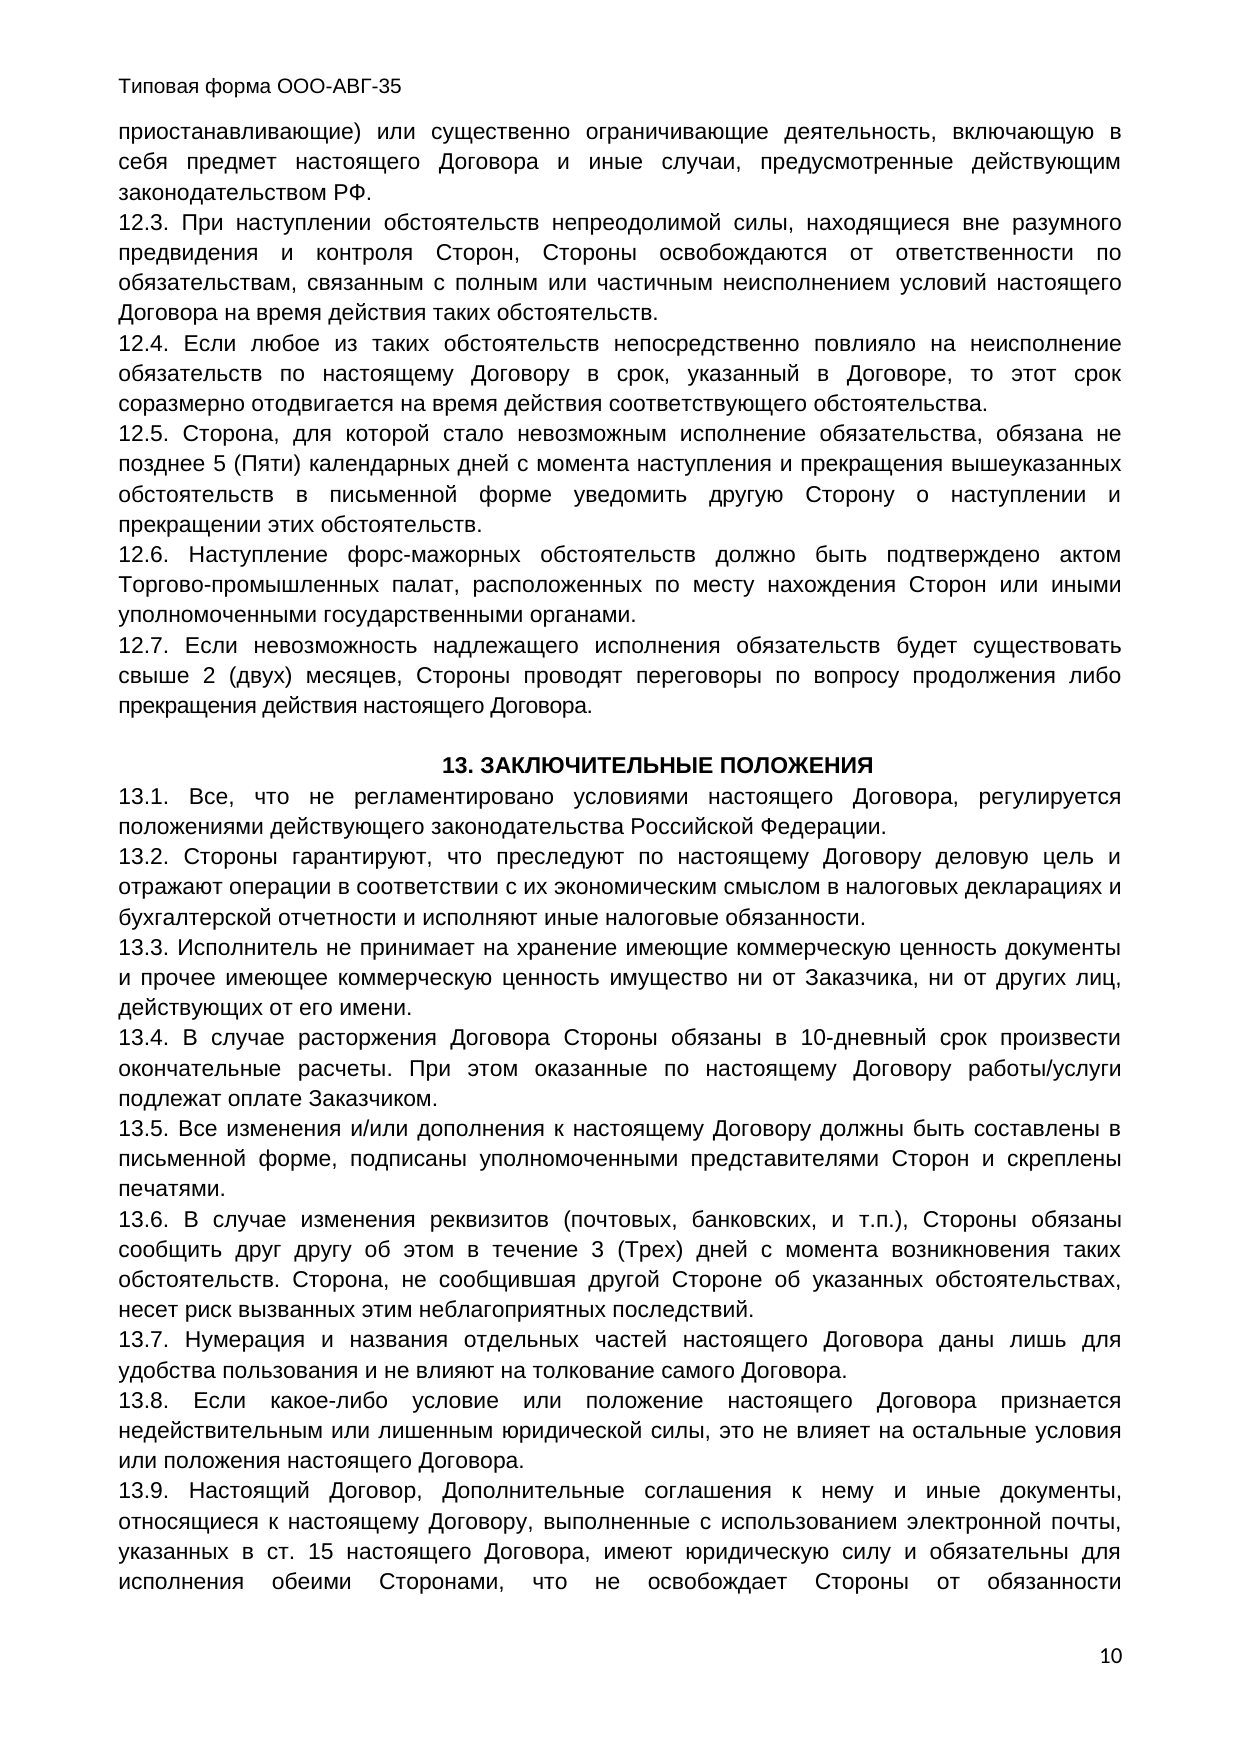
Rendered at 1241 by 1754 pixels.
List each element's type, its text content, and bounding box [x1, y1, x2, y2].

text Исполнитель не принимает на хранение имеющие коммерческую ценность документы и прочее имеющее коммерческую ценность имущество ни от Заказчика, ни от других лиц, действующих от его имени. [118, 934, 1122, 1021]
text В случае расторжения Договора Стороны обязаны в 10-дневный срок произвести окончательные расчеты. При этом оказанные по настоящему Договору работы/услуги подлежат оплате Заказчиком. [118, 1024, 1122, 1111]
text Все, что не регламентировано условиями настоящего Договора, регулируется положениями действующего законодательства Российской Федерации. [118, 783, 1122, 839]
text Если какое-либо условие или положение настоящего Договора признается недействительным или лишенным юридической силы, это не влияет на остальные условия или положения настоящего Договора. [118, 1387, 1122, 1474]
text При наступлении обстоятельств непреодолимой силы, находящиеся вне разумного предвидения и контроля Сторон, Стороны освобождаются от ответственности по обязательствам, связанным с полным или частичным неисполнением условий настоящего Договора на время действия таких обстоятельств. [118, 209, 1122, 326]
text Наступление форс-мажорных обстоятельств должно быть подтверждено актом Торгово-промышленных палат, расположенных по месту нахождения Сторон или иными уполномоченными государственными органами. [118, 541, 1122, 628]
text Сторона, для которой стало невозможным исполнение обязательства, обязана не позднее 5 (Пяти) календарных дней с момента наступления и прекращения вышеуказанных обстоятельств в письменной форме уведомить другую Сторону о наступлении и прекращении этих обстоятельств. [118, 420, 1122, 537]
text Стороны гарантируют, что преследуют по настоящему Договору деловую цель и отражают операции в соответствии с их экономическим смыслом в налоговых декларациях и бухгалтерской отчетности и исполняют иные налоговые обязанности. [118, 843, 1122, 930]
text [118, 1477, 1122, 1594]
text ЗАКЛЮЧИТЕЛЬНЫЕ ПОЛОЖЕНИЯ [193, 752, 1122, 779]
text Все изменения и/или дополнения к настоящему Договору должны быть составлены в письменной форме, подписаны уполномоченными представителями Сторон и скреплены печатями. [118, 1115, 1122, 1202]
text Если любое из таких обстоятельств непосредственно повлияло на неисполнение обязательств по настоящему Договору в срок, указанный в Договоре, то этот срок соразмерно отодвигается на время действия соответствующего обстоятельства. [118, 329, 1122, 416]
text В случае изменения реквизитов (почтовых, банковских, и т.п.), Стороны обязаны сообщить друг другу об этом в течение 3 (Трех) дней с момента возникновения таких обстоятельств. Сторона, не сообщившая другой Стороне об указанных обстоятельствах, несет риск вызванных этим неблагоприятных последствий. [118, 1206, 1122, 1323]
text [118, 118, 1122, 205]
text Нумерация и названия отдельных частей настоящего Договора даны лишь для удобства пользования и не влияют на толкование самого Договора. [118, 1326, 1122, 1383]
text Если невозможность надлежащего исполнения обязательств будет существовать свыше 2 (двух) месяцев, Стороны проводят переговоры по вопросу продолжения либо прекращения действия настоящего Договора. [118, 632, 1122, 718]
